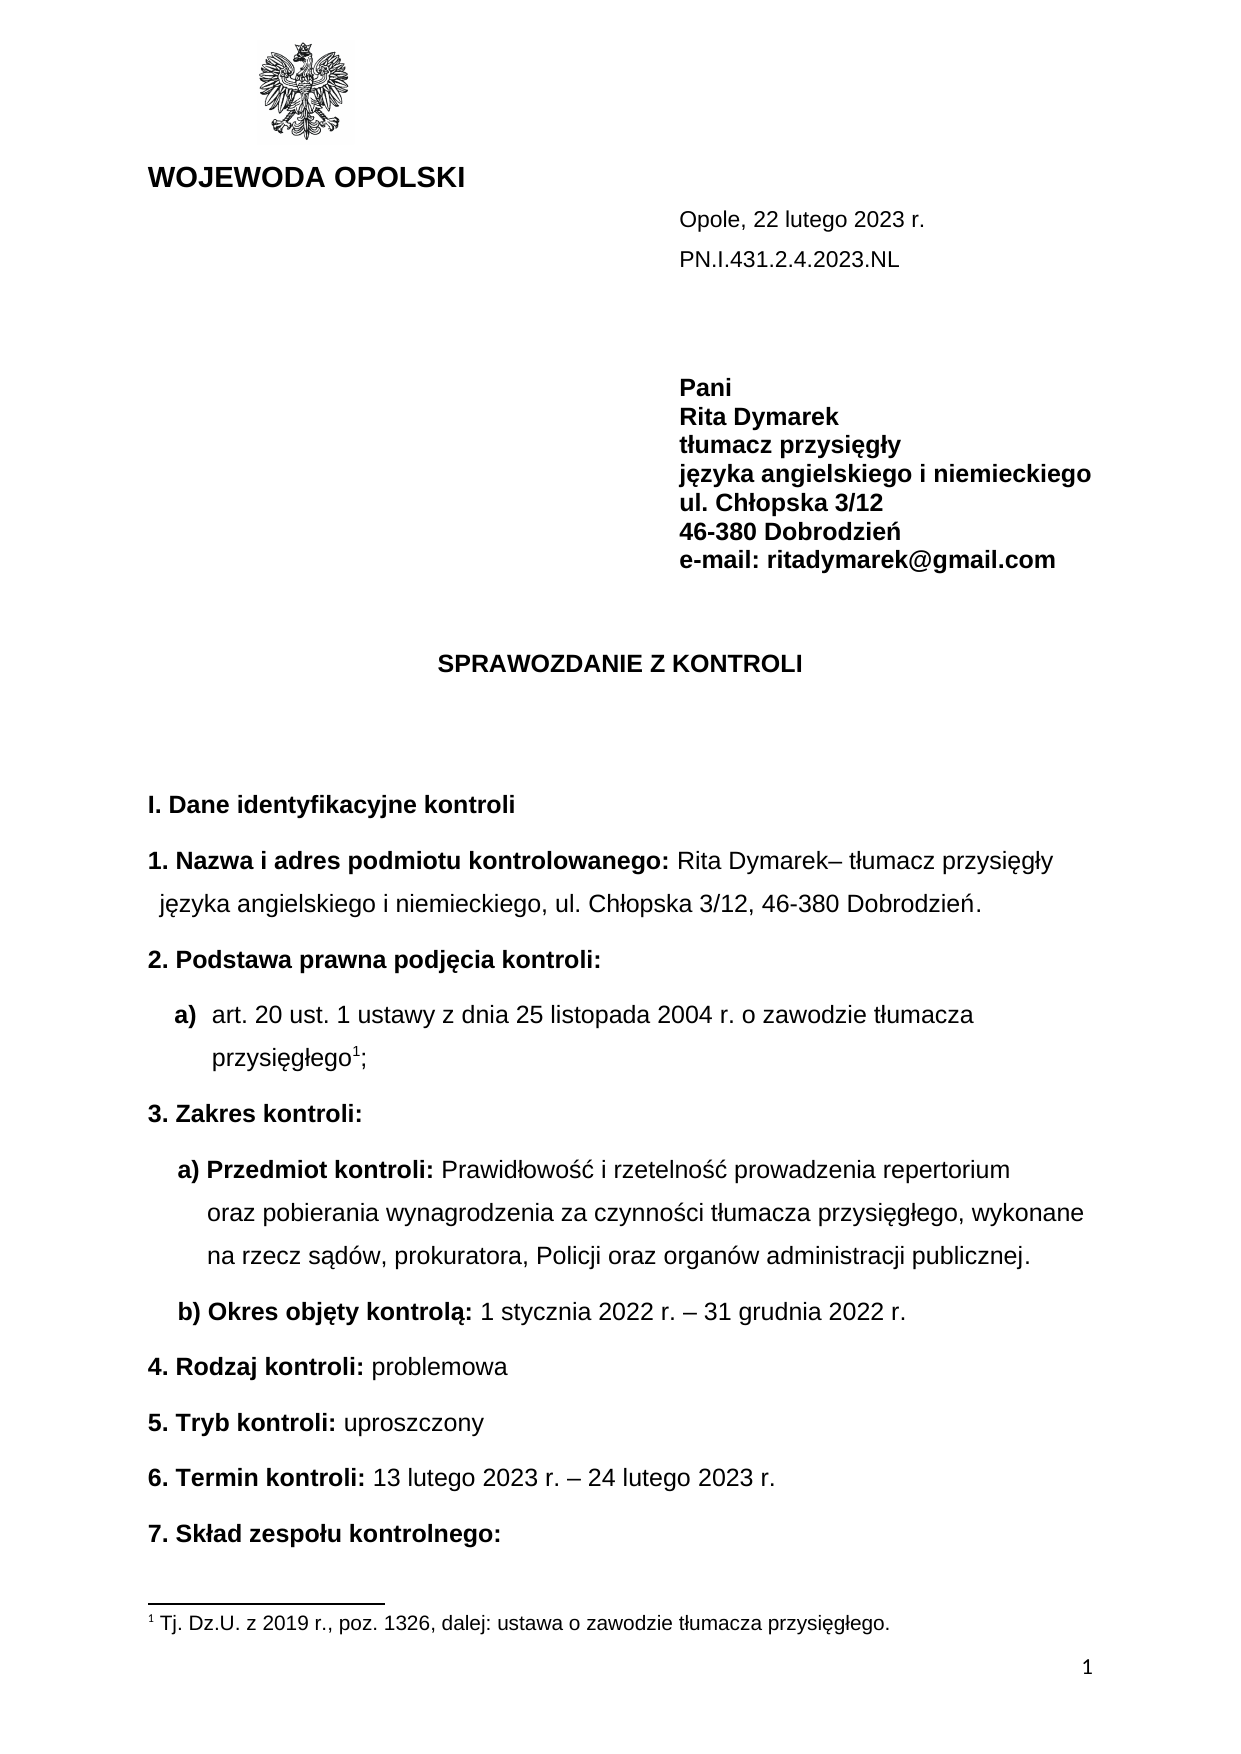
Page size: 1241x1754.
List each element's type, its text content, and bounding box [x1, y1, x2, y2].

text Opole, 22 lutego 2023 r. [679, 206, 1093, 233]
text Pani [679, 373, 1093, 401]
text e-mail: ritadymarek@gmail.com [679, 545, 1093, 574]
text ul. Chłopska 3/12 [679, 488, 1093, 516]
list Zakres kontroli: [148, 1099, 1093, 1128]
text WOJEWODA OPOLSKI [148, 160, 1093, 194]
list art. 20 ust. 1 ustawy z dnia 25 listopada 2004 r. o zawodzie tłumacza przysięgłego; [174, 1000, 1093, 1072]
list Tryb kontroli: uproszczony [148, 1408, 1093, 1436]
list Podstawa prawna podjęcia kontroli: [148, 944, 1093, 973]
text I. Dane identyfikacyjne kontroli [148, 790, 1093, 819]
text SPRAWOZDANIE Z KONTROLI [148, 649, 1093, 678]
text 46-380 Dobrodzień [679, 516, 1093, 545]
list Rodzaj kontroli: problemowa [148, 1352, 1093, 1381]
list Skład zespołu kontrolnego: [148, 1519, 1093, 1548]
list Nazwa i adres podmiotu kontrolowanego: Rita Dymarek– tłumacz przysięgły języka angielskiego i niemieckiego, ul. Chłopska 3/12, 46-380 Dobrodzień. [148, 846, 1093, 918]
list Termin kontroli: 13 lutego 2023 r. – 24 lutego 2023 r. [148, 1463, 1093, 1492]
text tłumacz przysięgły języka angielskiego i niemieckiego [679, 430, 1093, 488]
list Okres objęty kontrolą: 1 stycznia 2022 r. – 31 grudnia 2022 r. [177, 1296, 1093, 1325]
list Przedmiot kontroli: Prawidłowość i rzetelność prowadzenia repertorium oraz pobierania wynagrodzenia za czynności tłumacza przysięgłego, wykonane na rzecz sądów, prokuratora, Policji oraz organów administracji publicznej. [177, 1154, 1093, 1269]
text Rita Dymarek [679, 401, 1093, 430]
text PN.I.431.2.4.2023.NL [679, 246, 1093, 272]
